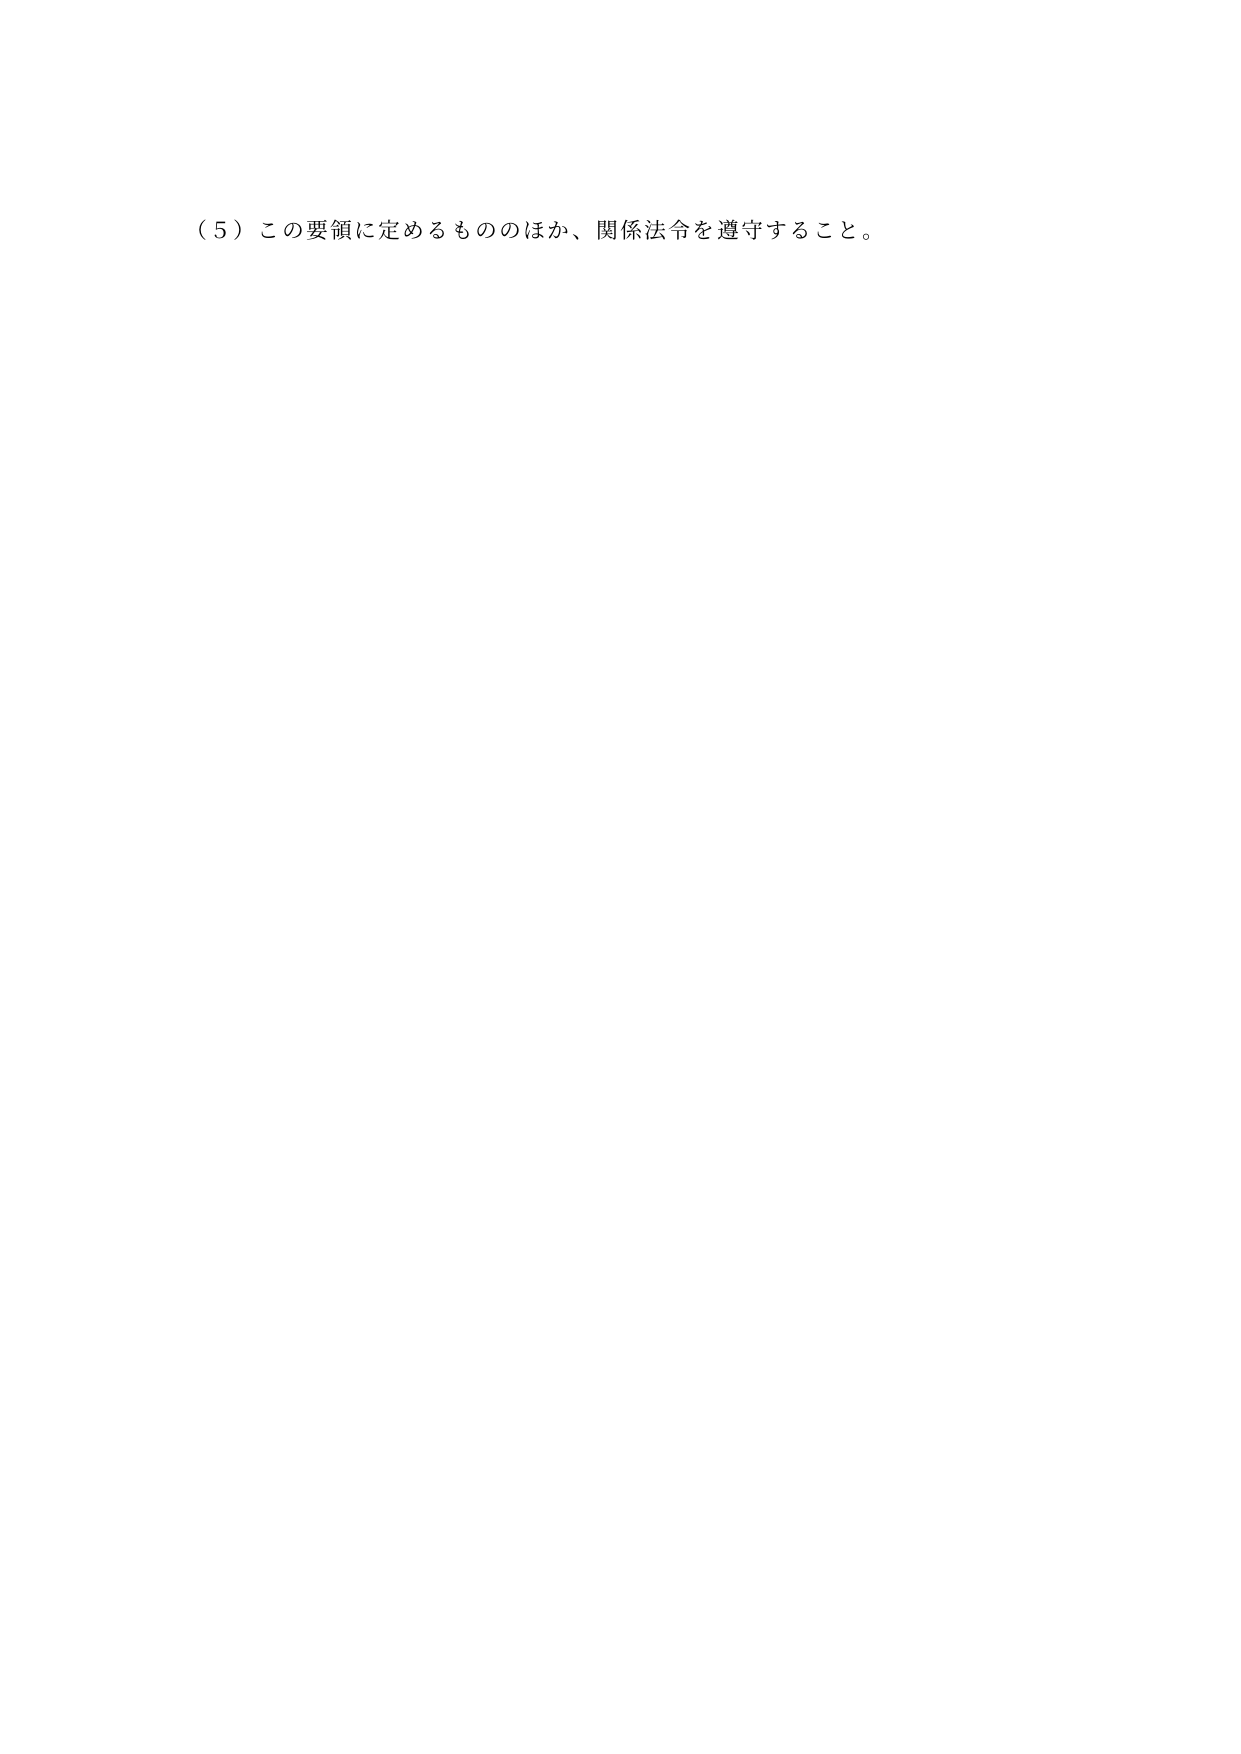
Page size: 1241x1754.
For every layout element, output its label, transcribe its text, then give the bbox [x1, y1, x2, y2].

text （５）この要領に定めるもののほか、関係法令を遵守すること。 [185, 207, 1055, 251]
